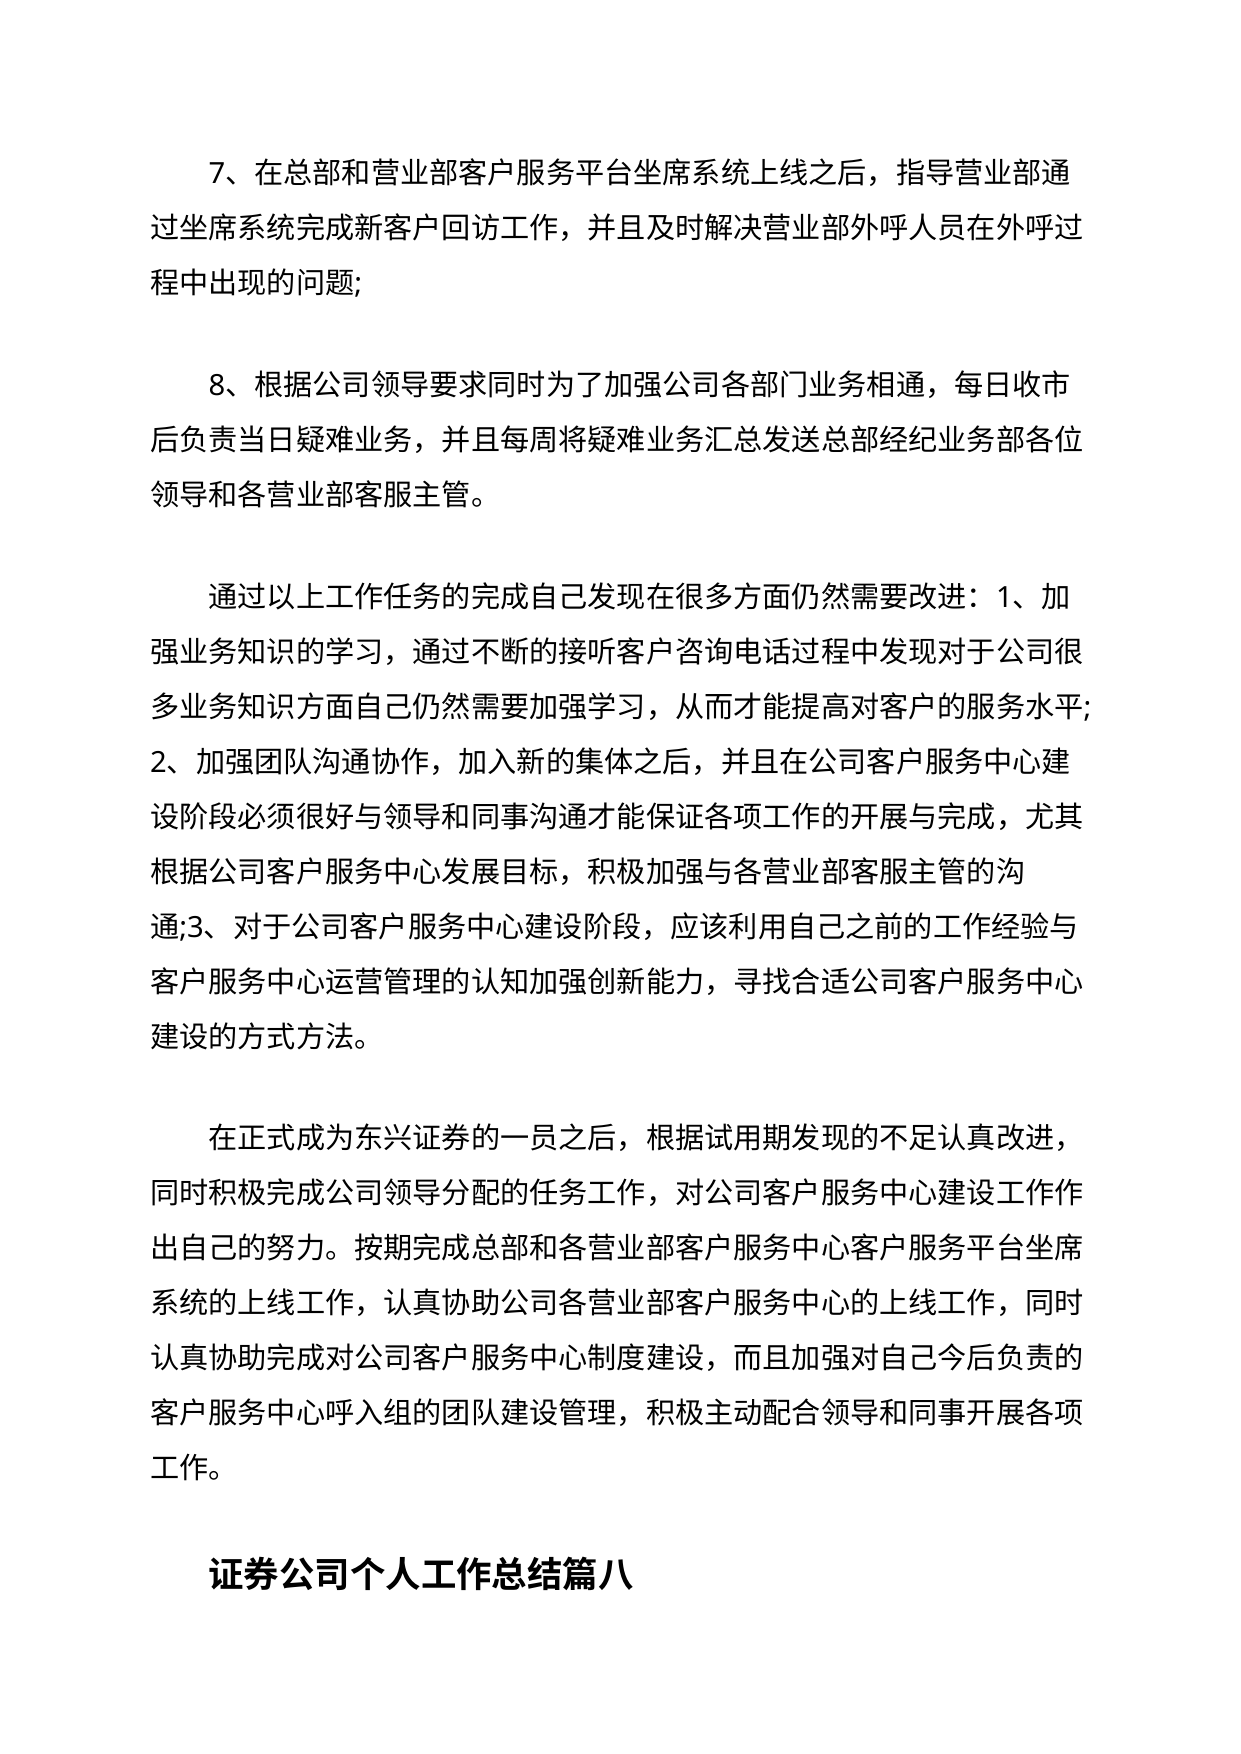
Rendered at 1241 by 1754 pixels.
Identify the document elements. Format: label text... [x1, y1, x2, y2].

text 证券公司个人工作总结篇八 [150, 1546, 1090, 1597]
text 7、在总部和营业部客户服务平台坐席系统上线之后，指导营业部通过坐席系统完成新客户回访工作，并且及时解决营业部外呼人员在外呼过程中出现的问题; [150, 150, 1090, 302]
text 在正式成为东兴证券的一员之后，根据试用期发现的不足认真改进，同时积极完成公司领导分配的任务工作，对公司客户服务中心建设工作作出自己的努力。按期完成总部和各营业部客户服务中心客户服务平台坐席系统的上线工作，认真协助公司各营业部客户服务中心的上线工作，同时认真协助完成对公司客户服务中心制度建设，而且加强对自己今后负责的客户服务中心呼入组的团队建设管理，积极主动配合领导和同事开展各项工作。 [150, 1115, 1090, 1487]
text 8、根据公司领导要求同时为了加强公司各部门业务相通，每日收市后负责当日疑难业务，并且每周将疑难业务汇总发送总部经纪业务部各位领导和各营业部客服主管。 [150, 362, 1090, 514]
text 通过以上工作任务的完成自己发现在很多方面仍然需要改进：1、加强业务知识的学习，通过不断的接听客户咨询电话过程中发现对于公司很多业务知识方面自己仍然需要加强学习，从而才能提高对客户的服务水平;2、加强团队沟通协作，加入新的集体之后，并且在公司客户服务中心建设阶段必须很好与领导和同事沟通才能保证各项工作的开展与完成，尤其根据公司客户服务中心发展目标，积极加强与各营业部客服主管的沟通;3、对于公司客户服务中心建设阶段，应该利用自己之前的工作经验与客户服务中心运营管理的认知加强创新能力，寻找合适公司客户服务中心建设的方式方法。 [150, 573, 1090, 1055]
